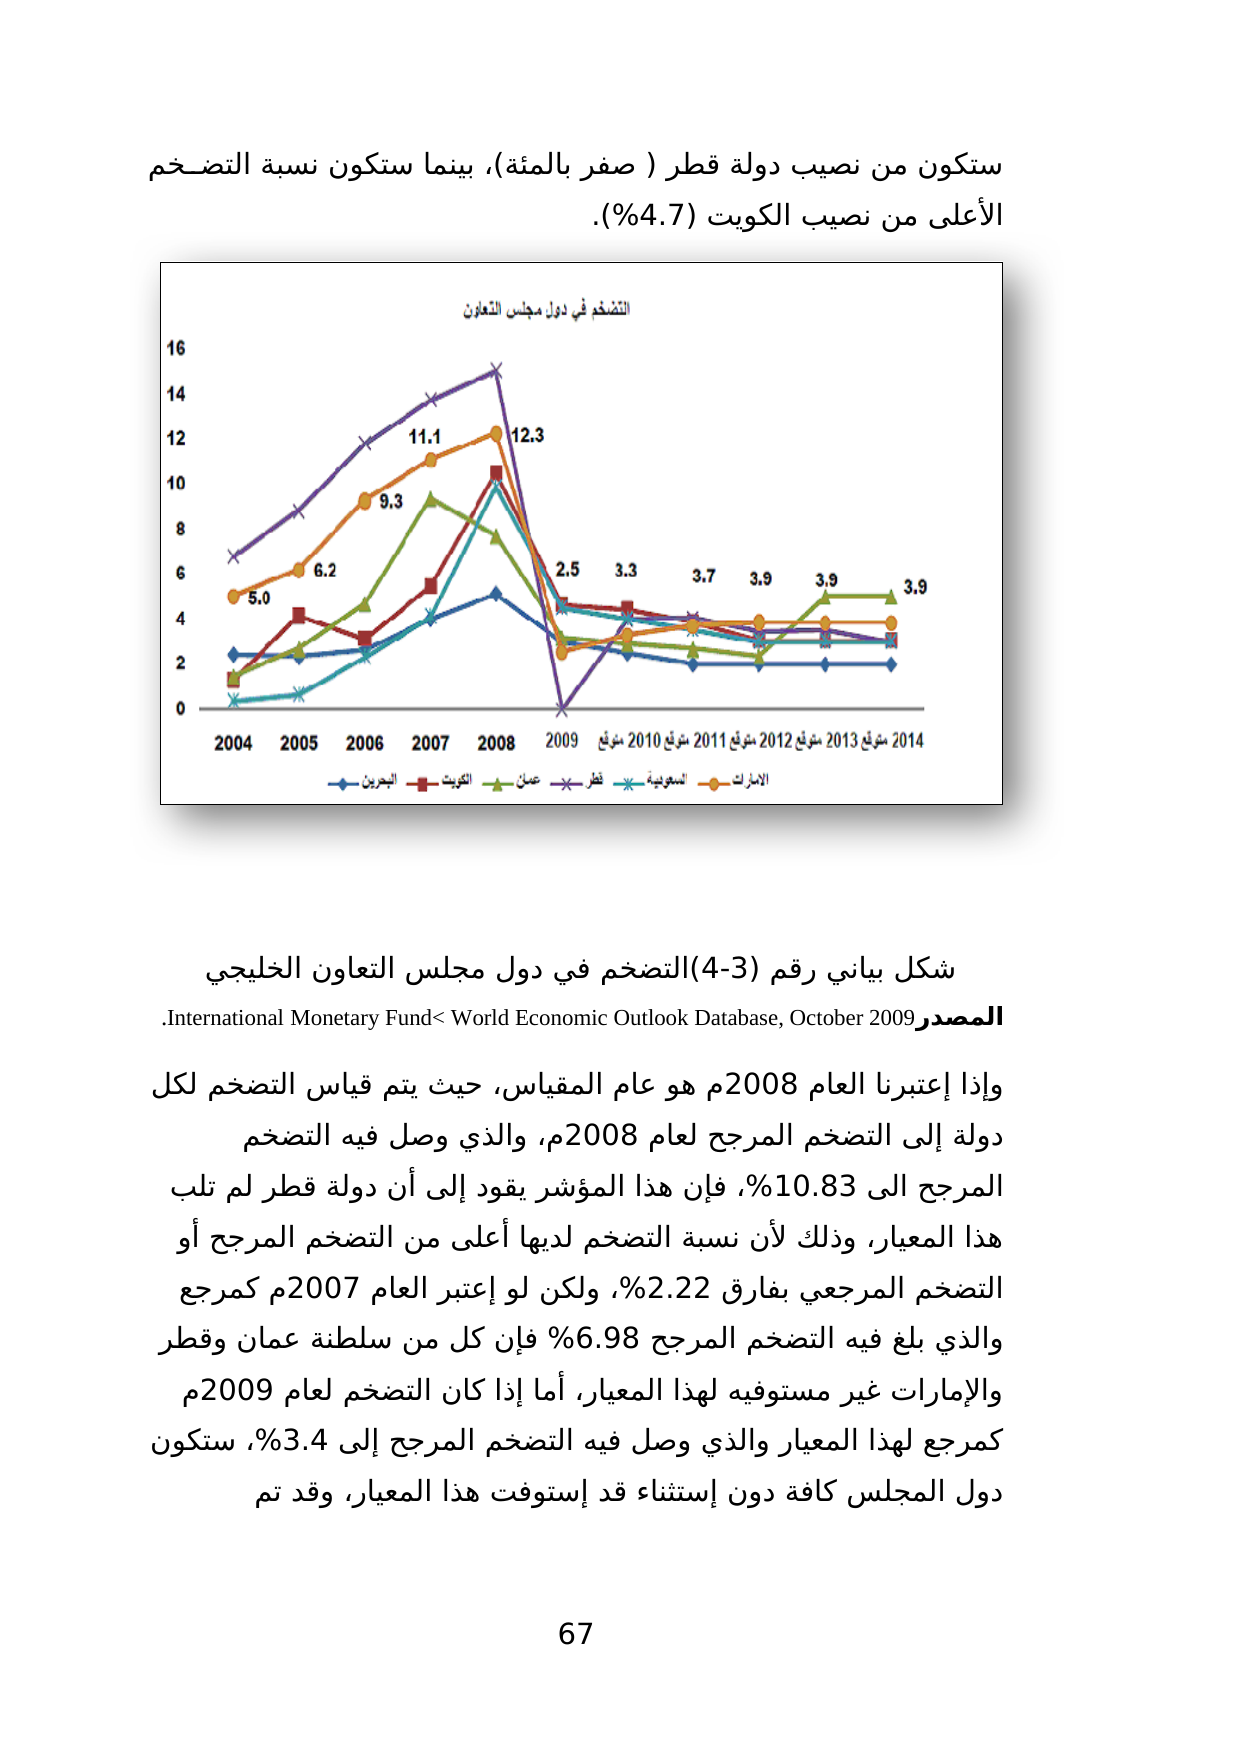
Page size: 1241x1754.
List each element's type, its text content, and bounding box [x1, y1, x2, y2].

text شكل بياني رقم (3-4)التضخم في دول مجلس التعاون الخليجي [148, 952, 1004, 986]
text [148, 148, 1004, 233]
text المصدرInternational Monetary Fund< World Economic Outlook Database, October 2009. [148, 1002, 1004, 1032]
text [148, 1067, 1004, 1509]
picture [161, 263, 1002, 804]
